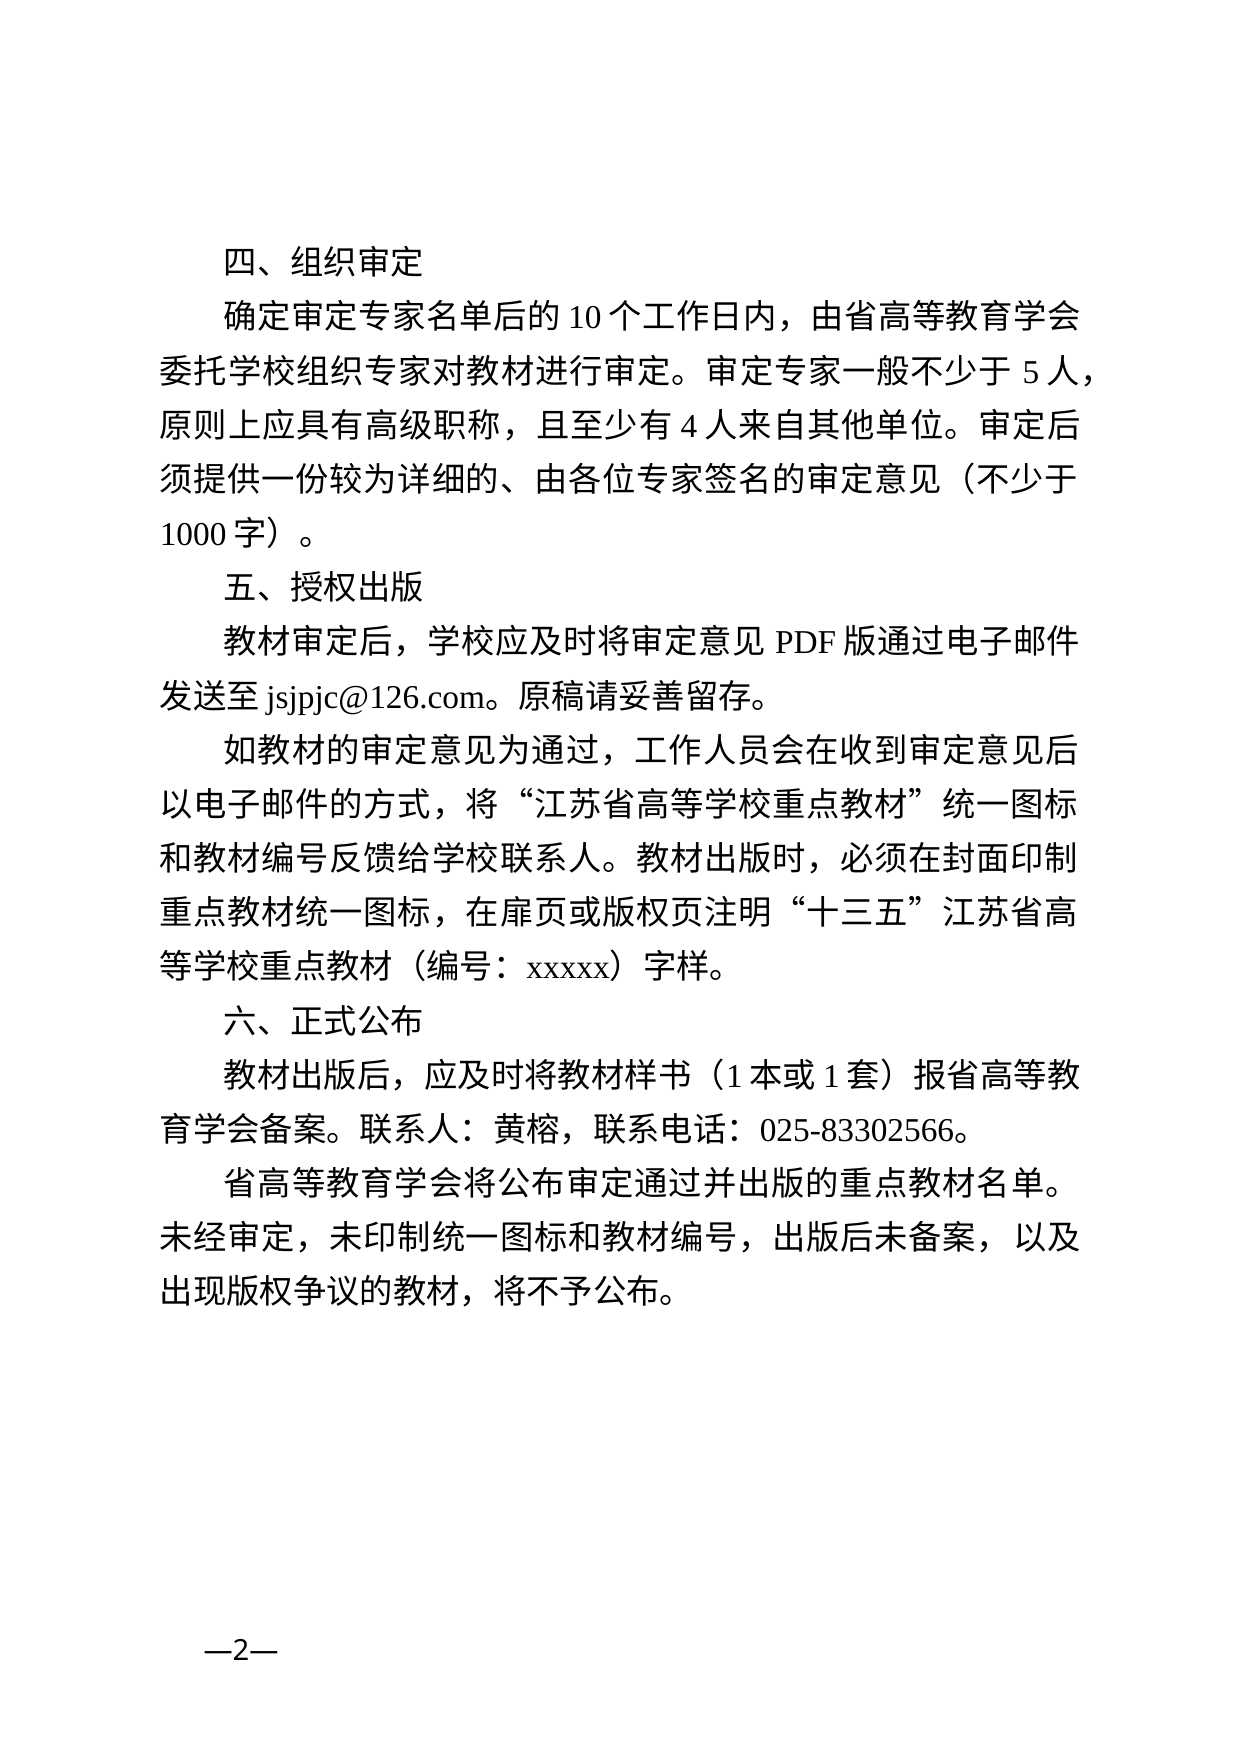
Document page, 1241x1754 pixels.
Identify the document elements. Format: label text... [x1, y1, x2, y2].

text 五、授权出版 [159, 556, 1081, 611]
text 如教材的审定意见为通过，工作人员会在收到审定意见后以电子邮件的方式，将“江苏省高等学校重点教材”统一图标和教材编号反馈给学校联系人。教材出版时，必须在封面印制重点教材统一图标，在扉页或版权页注明“十三五”江苏省高等学校重点教材（编号：xxxxx）字样。 [159, 719, 1081, 990]
text 省高等教育学会将公布审定通过并出版的重点教材名单。未经审定，未印制统一图标和教材编号，出版后未备案，以及出现版权争议的教材，将不予公布。 [159, 1152, 1081, 1315]
text 确定审定专家名单后的10个工作日内，由省高等教育学会委托学校组织专家对教材进行审定。审定专家一般不少于5人，原则上应具有高级职称，且至少有4人来自其他单位。审定后须提供一份较为详细的、由各位专家签名的审定意见（不少于1000字）。 [159, 286, 1081, 556]
text 六、正式公布 [159, 990, 1081, 1044]
text 教材审定后，学校应及时将审定意见PDF版通过电子邮件发送至jsjpjc@126.com。原稿请妥善留存。 [159, 611, 1081, 719]
text 教材出版后，应及时将教材样书（1本或1套）报省高等教育学会备案。联系人：黄榕，联系电话：025-83302566。 [159, 1044, 1081, 1152]
text 四、组织审定 [159, 231, 1081, 286]
